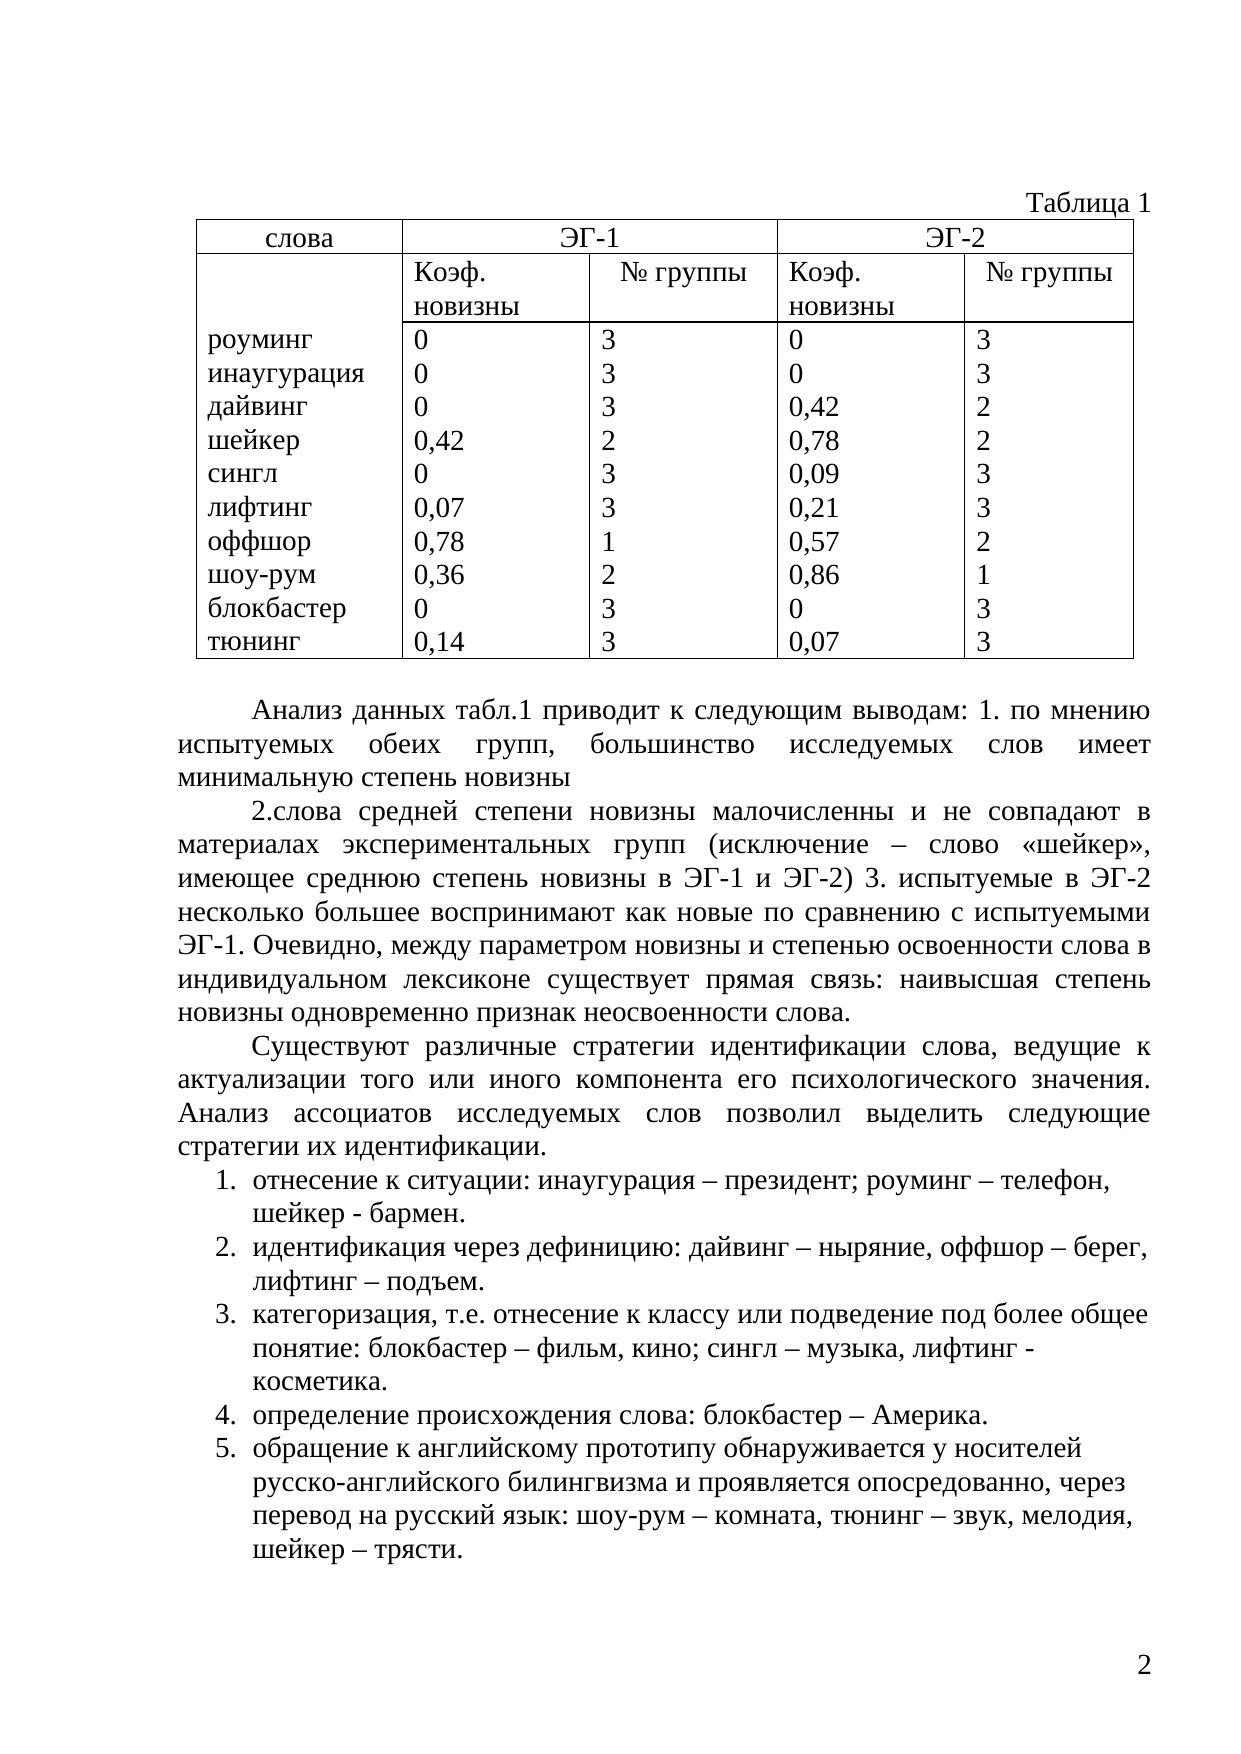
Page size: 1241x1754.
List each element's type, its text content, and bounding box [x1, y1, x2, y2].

text Таблица 1 [177, 185, 1152, 219]
list определение происхождения слова: блокбастер – Америка. [215, 1397, 1152, 1430]
table_header ЭГ-1 [403, 220, 777, 253]
table_cell Коэф. новизны [403, 254, 589, 321]
text 2.слова средней степени новизны малочисленны и не совпадают в материалах экспериментальных групп (исключение – слово «шейкер», имеющее среднюю степень новизны в ЭГ-1 и ЭГ-2) 3. испытуемые в ЭГ-2 несколько большее воспринимают как новые по сравнению с испытуемыми ЭГ-1. Очевидно, между параметром новизны и степенью освоенности слова в индивидуальном лексиконе существует прямая связь: наивысшая степень новизны одновременно признак неосвоенности слова. [177, 793, 1152, 1028]
list идентификация через дефиницию: дайвинг – ныряние, оффшор – берег, лифтинг – подъем. [215, 1229, 1152, 1296]
table_cell 0 0 0 0,42 0 0,07 0,78 0,36 0 0,14 [403, 323, 589, 658]
table_header слова [197, 220, 402, 253]
table_cell 3 3 2 2 3 3 2 1 3 3 [965, 323, 1133, 658]
table_cell № группы [590, 254, 777, 321]
list отнесение к ситуации: инаугурация – президент; роуминг – телефон, шейкер - бармен. [215, 1162, 1152, 1229]
list категоризация, т.е. отнесение к классу или подведение под более общее понятие: блокбастер – фильм, кино; сингл – музыка, лифтинг - косметика. [215, 1296, 1152, 1397]
text Анализ данных табл.1 приводит к следующим выводам: 1. по мнению испытуемых обеих групп, большинство исследуемых слов имеет минимальную степень новизны [177, 692, 1152, 793]
table_cell 0 0 0,42 0,78 0,09 0,21 0,57 0,86 0 0,07 [778, 323, 964, 658]
text Существуют различные стратегии идентификации слова, ведущие к актуализации того или иного компонента его психологического значения. Анализ ассоциатов исследуемых слов позволил выделить следующие стратегии их идентификации. [177, 1028, 1152, 1162]
table_cell роуминг инаугурация дайвинг шейкер сингл лифтинг оффшор шоу-рум блокбастер тюнинг [197, 254, 402, 658]
list обращение к английскому прототипу обнаруживается у носителей русско-английского билингвизма и проявляется опосредованно, через перевод на русский язык: шоу-рум – комната, тюнинг – звук, мелодия, шейкер – трясти. [215, 1430, 1152, 1564]
table_cell 3 3 3 2 3 3 1 2 3 3 [590, 323, 777, 658]
table_cell № группы [965, 254, 1133, 321]
table_cell Коэф. новизны [778, 254, 964, 321]
table_header ЭГ-2 [778, 220, 1133, 253]
